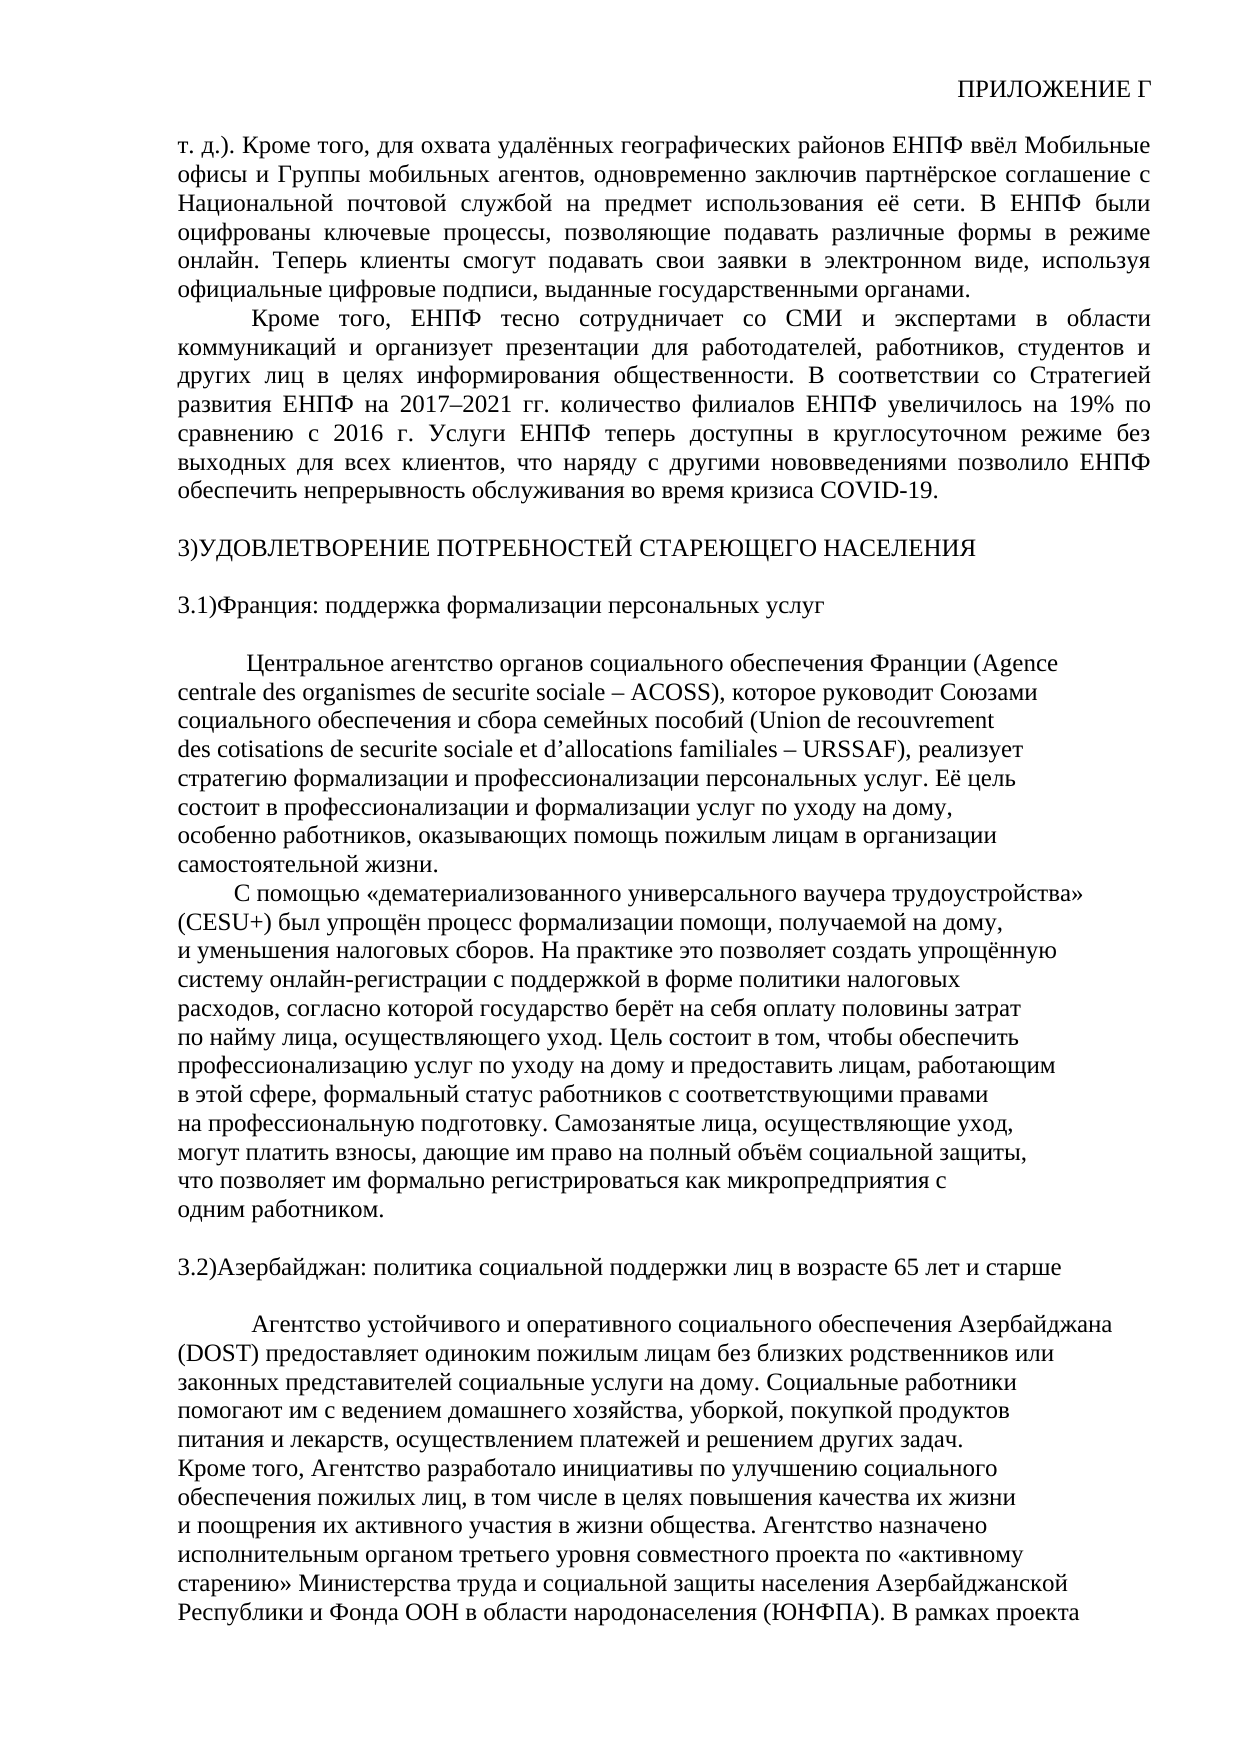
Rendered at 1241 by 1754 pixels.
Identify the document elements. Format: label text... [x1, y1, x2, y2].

text исполнительным органом третьего уровня совместного проекта по «активному [177, 1539, 1152, 1568]
text систему онлайн-регистрации с поддержкой в форме политики налоговых [177, 964, 1152, 993]
text старению» Министерства труда и социальной защиты населения Азербайджанской [177, 1568, 1152, 1597]
text что позволяет им формально регистрироваться как микропредприятия с [177, 1166, 1152, 1194]
text 3)УДОВЛЕТВОРЕНИЕ ПОТРЕБНОСТЕЙ СТАРЕЮЩЕГО НАСЕЛЕНИЯ [177, 533, 1152, 562]
text социального обеспечения и сбора семейных пособий (Union de recouvrement [177, 706, 1152, 734]
text особенно работников, оказывающих помощь пожилым лицам в организации [177, 821, 1152, 849]
text законных представителей социальные услуги на дому. Социальные работники [177, 1367, 1152, 1396]
text на профессиональную подготовку. Самозанятые лица, осуществляющие уход, [177, 1108, 1152, 1137]
text 3.1)Франция: поддержка формализации персональных услуг [177, 591, 1152, 619]
text Кроме того, Агентство разработало инициативы по улучшению социального [177, 1453, 1152, 1482]
text обеспечения пожилых лиц, в том числе в целях повышения качества их жизни [177, 1482, 1152, 1511]
text des cotisations de securite sociale et d’allocations familiales – URSSAF), реализует [177, 734, 1152, 763]
text и поощрения их активного участия в жизни общества. Агентство назначено [177, 1511, 1152, 1539]
text профессионализацию услуг по уходу на дому и предоставить лицам, работающим [177, 1051, 1152, 1079]
text самостоятельной жизни. [177, 849, 1152, 878]
text состоит в профессионализации и формализации услуг по уходу на дому, [177, 792, 1152, 821]
text Центральное агентство органов социального обеспечения Франции (Agence [177, 648, 1152, 677]
text (CESU+) был упрощён процесс формализации помощи, получаемой на дому, [177, 907, 1152, 936]
text С помощью «дематериализованного универсального ваучера трудоустройства» [177, 878, 1152, 907]
text 3.2)Азербайджан: политика социальной поддержки лиц в возрасте 65 лет и старше [177, 1252, 1152, 1281]
text могут платить взносы, дающие им право на полный объём социальной защиты, [177, 1137, 1152, 1166]
text centrale des organismes de securite sociale – ACOSS), которое руководит Союзами [177, 677, 1152, 706]
text одним работником. [177, 1194, 1152, 1223]
text расходов, согласно которой государство берёт на себя оплату половины затрат [177, 993, 1152, 1022]
text стратегию формализации и профессионализации персональных услуг. Её цель [177, 763, 1152, 792]
text по найму лица, осуществляющего уход. Цель состоит в том, чтобы обеспечить [177, 1022, 1152, 1051]
text Республики и Фонда ООН в области народонаселения (ЮНФПА). В рамках проекта [177, 1597, 1152, 1626]
text и уменьшения налоговых сборов. На практике это позволяет создать упрощённую [177, 936, 1152, 964]
text Кроме того, ЕНПФ тесно сотрудничает со СМИ и экспертами в области коммуникаций и организует презентации для работодателей, работников, студентов и других лиц в целях информирования общественности. В соответствии со Стратегией развития ЕНПФ на 2017–2021 гг. количество филиалов ЕНПФ увеличилось на 19% по сравнению с 2016 г. Услуги ЕНПФ теперь доступны в круглосуточном режиме без выходных для всех клиентов, что наряду с другими нововведениями позволило ЕНПФ обеспечить непрерывность обслуживания во время кризиса COVID-19. [177, 303, 1152, 504]
text в этой сфере, формальный статус работников с соответствующими правами [177, 1079, 1152, 1108]
text Агентство устойчивого и оперативного социального обеспечения Азербайджана [177, 1309, 1152, 1338]
text помогают им с ведением домашнего хозяйства, уборкой, покупкой продуктов [177, 1396, 1152, 1424]
text (DOST) предоставляет одиноким пожилым лицам без близких родственников или [177, 1338, 1152, 1367]
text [177, 131, 1152, 303]
text питания и лекарств, осуществлением платежей и решением других задач. [177, 1424, 1152, 1453]
